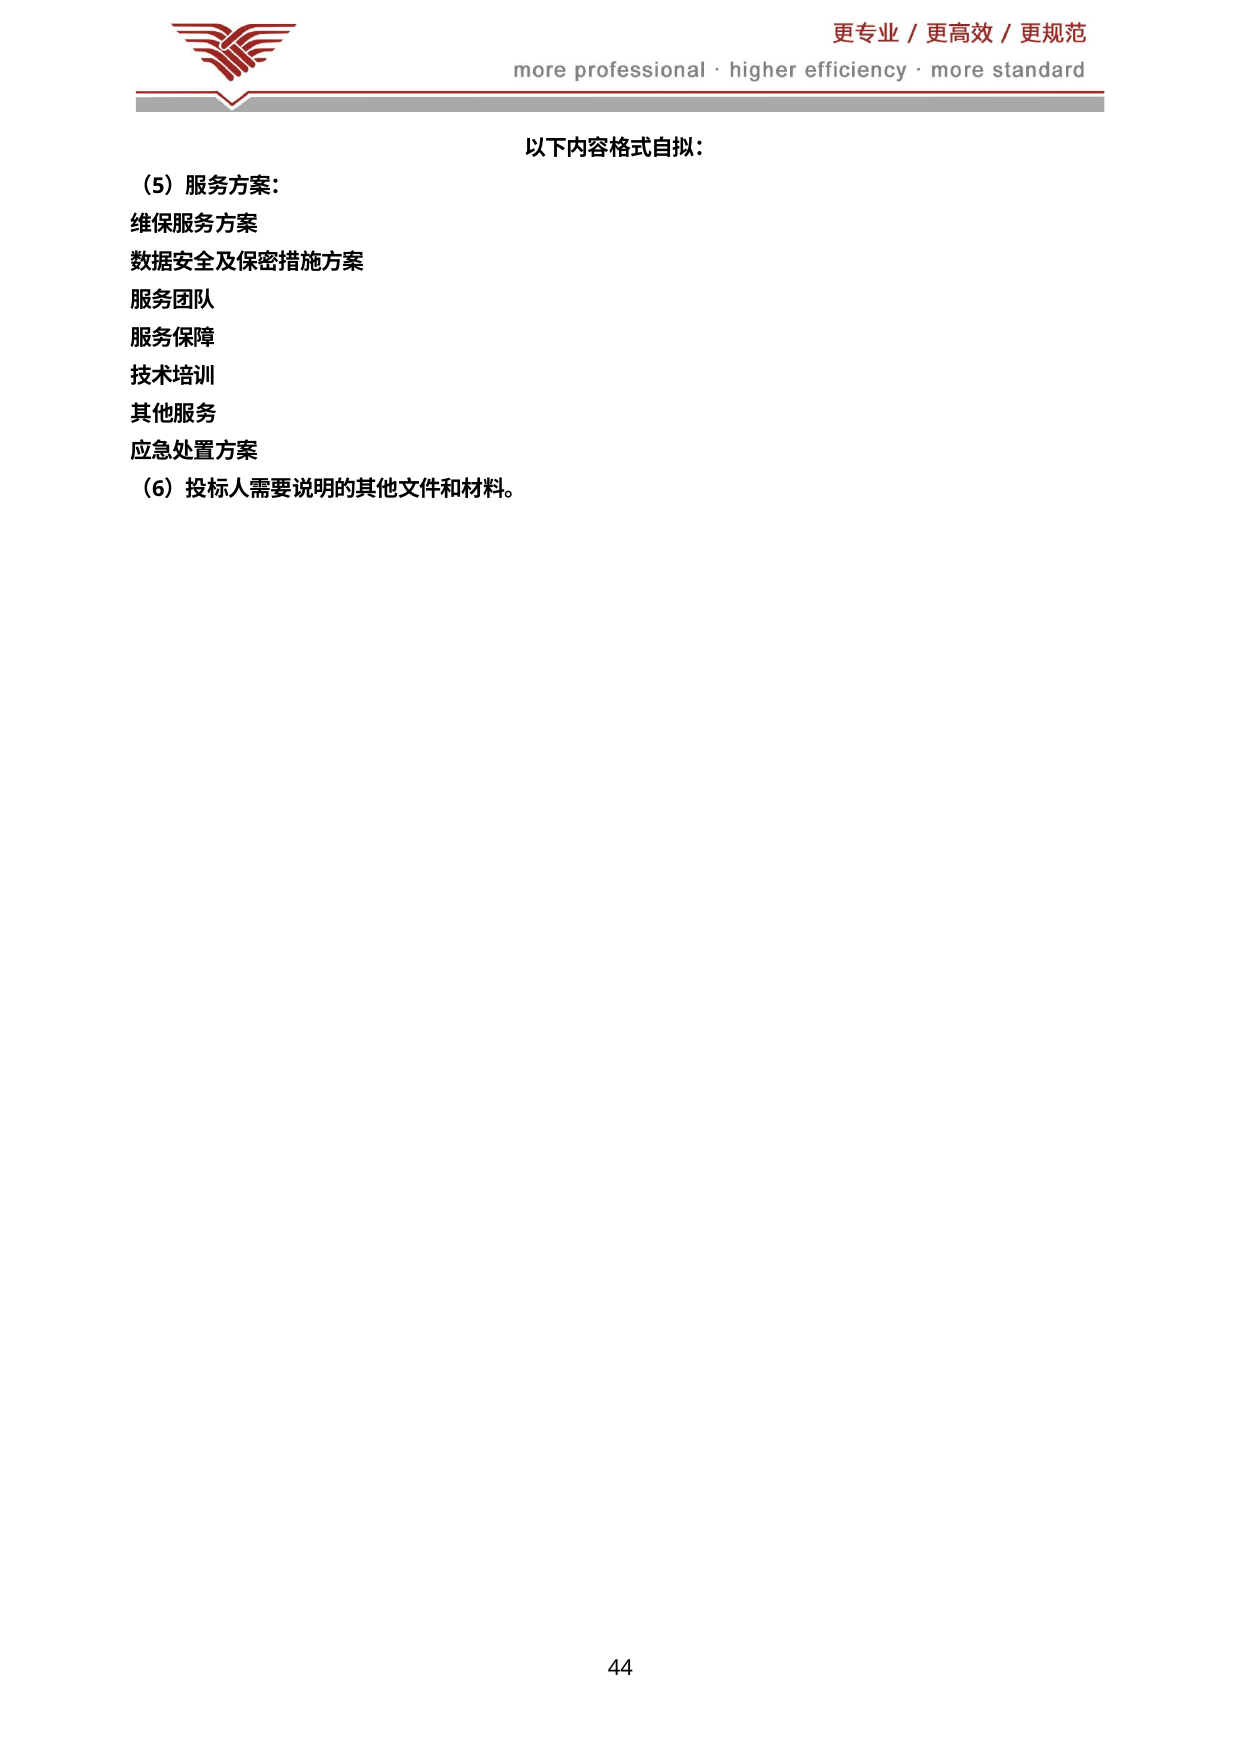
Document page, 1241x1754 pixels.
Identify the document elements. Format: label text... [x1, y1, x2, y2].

text 维保服务方案 [130, 206, 1110, 238]
text 数据安全及保密措施方案 [130, 244, 1110, 276]
text 其他服务 [130, 396, 1110, 427]
text 以下内容格式自拟： [130, 130, 1110, 162]
picture [135, 0, 1105, 112]
text （6）投标人需要说明的其他文件和材料。 [130, 471, 1110, 503]
text 服务团队 [130, 282, 1110, 313]
text 技术培训 [130, 358, 1110, 389]
text （5）服务方案： [130, 168, 1110, 199]
text 服务保障 [130, 320, 1110, 351]
text 应急处置方案 [130, 433, 1110, 465]
